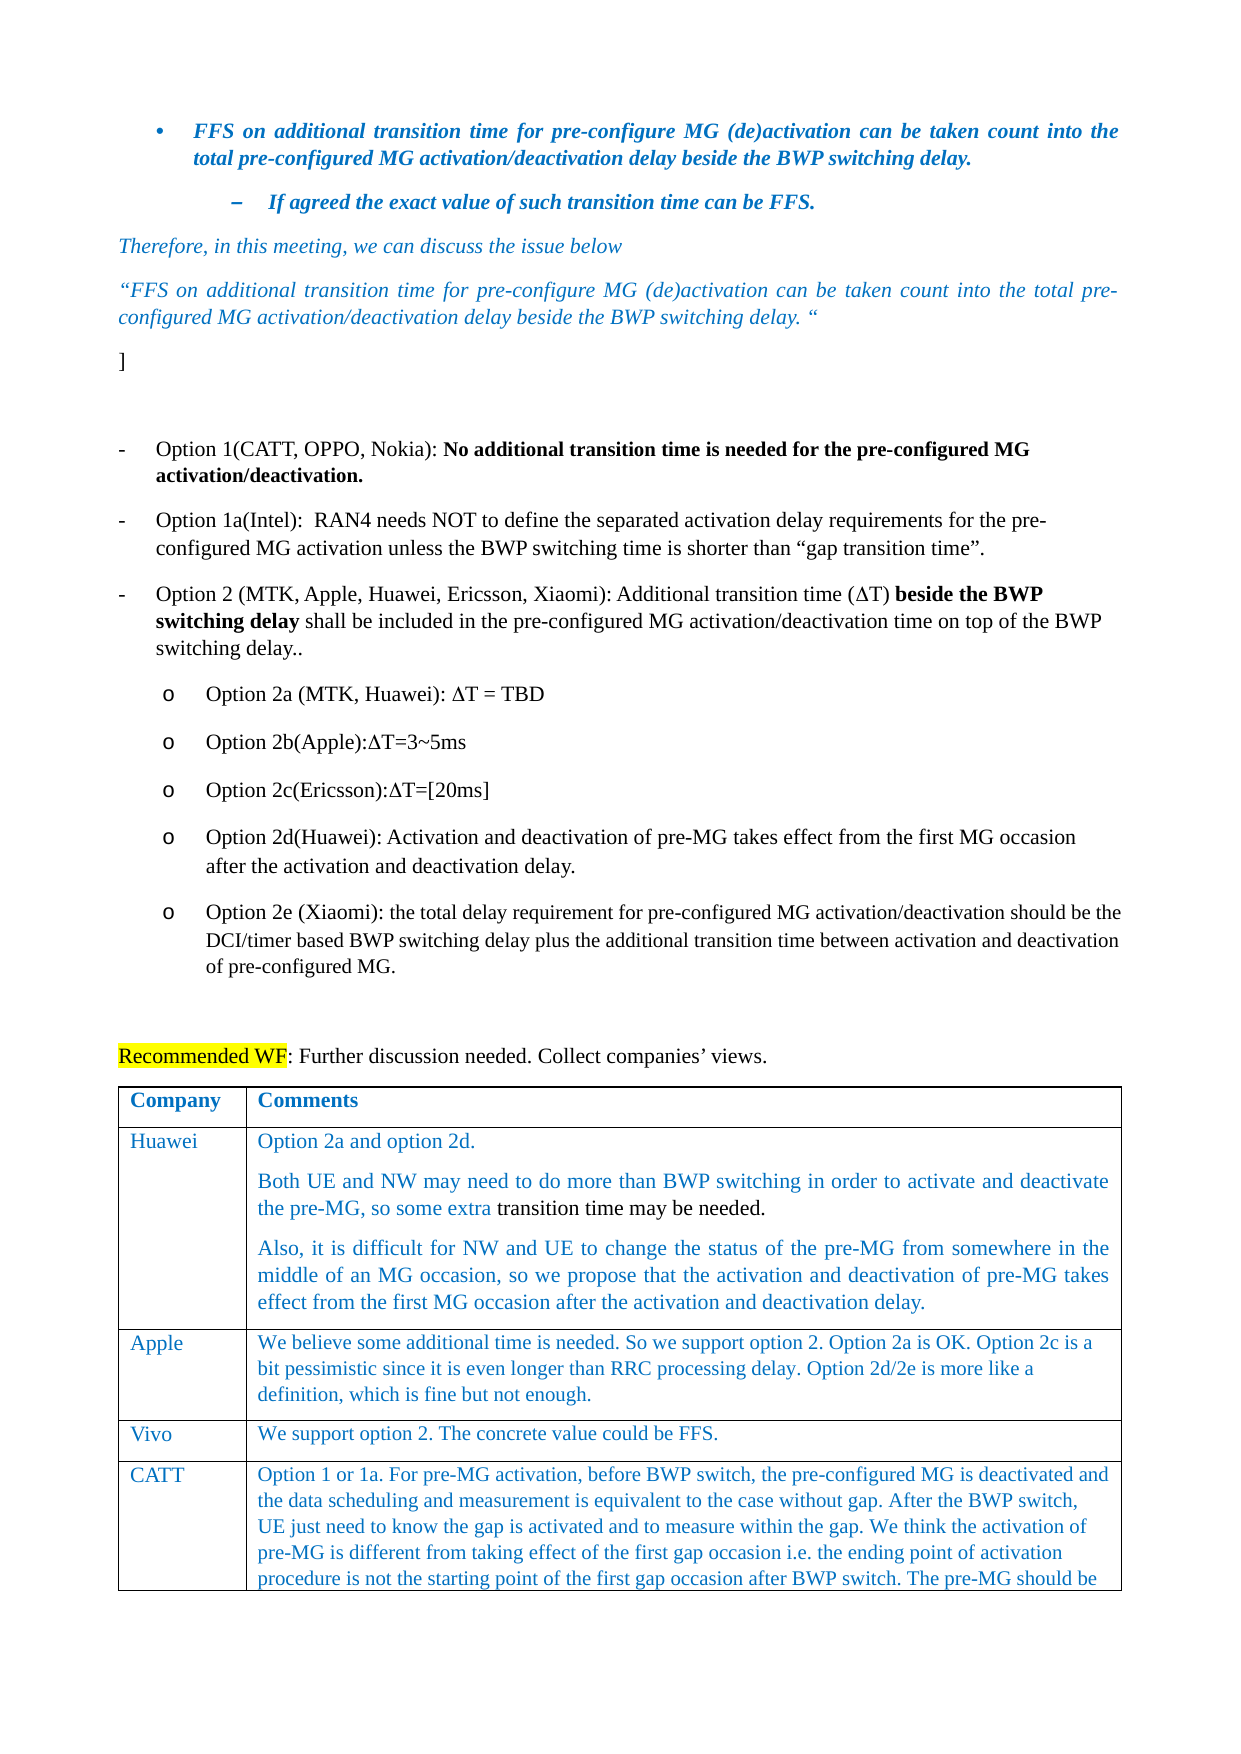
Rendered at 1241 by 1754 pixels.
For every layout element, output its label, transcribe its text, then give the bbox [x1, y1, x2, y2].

list Option 2 (MTK, Apple, Huawei, Ericsson, Xiaomi): Additional transition time (T) beside the BWP switching delay shall be included in the pre-configured MG activation/deactivation time on top of the BWP switching delay.. [118, 581, 1122, 660]
list Option 2b(Apple):T=3~5ms [162, 729, 1122, 756]
list Option 2e (Xiaomi): the total delay requirement for pre-configured MG activation/deactivation should be the DCI/timer based BWP switching delay plus the additional transition time between activation and deactivation of pre-configured MG. [162, 899, 1122, 978]
text “FFS on additional transition time for pre-configure MG (de)activation can be taken count into the total pre-configured MG activation/deactivation delay beside the BWP switching delay. “ [118, 277, 1122, 329]
list Option 2a (MTK, Huawei): T = TBD [162, 681, 1122, 708]
list Option 2c(Ericsson):T=[20ms] [162, 777, 1122, 803]
text Recommended WF: Further discussion needed. Collect companies’ views. [287, 1043, 1122, 1068]
table_cell [119, 1421, 246, 1461]
list Option 1(CATT, OPPO, Nokia): No additional transition time is needed for the pre-configured MG activation/deactivation. [118, 436, 1122, 487]
table_cell [119, 1462, 246, 1590]
table_header Comments [247, 1088, 1121, 1127]
table_cell [119, 1330, 246, 1420]
list Option 1a(Intel): RAN4 needs NOT to define the separated activation delay requirements for the pre-configured MG activation unless the BWP switching time is shorter than “gap transition time”. [118, 507, 1122, 560]
text ] [118, 348, 1122, 373]
table_cell [247, 1128, 1121, 1329]
table_cell [247, 1330, 1121, 1420]
list Option 2d(Huawei): Activation and deactivation of pre-MG takes effect from the first MG occasion after the activation and deactivation delay. [162, 824, 1122, 878]
text Therefore, in this meeting, we can discuss the issue below [118, 233, 1122, 258]
table_cell [119, 1128, 246, 1329]
list FFS on additional transition time for pre-configure MG (de)activation can be taken count into the total pre-configured MG activation/deactivation delay beside the BWP switching delay. [156, 118, 1122, 171]
table_cell [247, 1462, 1121, 1590]
list If agreed the exact value of such transition time can be FFS. [231, 189, 1122, 214]
table_cell [247, 1421, 1121, 1461]
table_header Company [119, 1088, 246, 1127]
